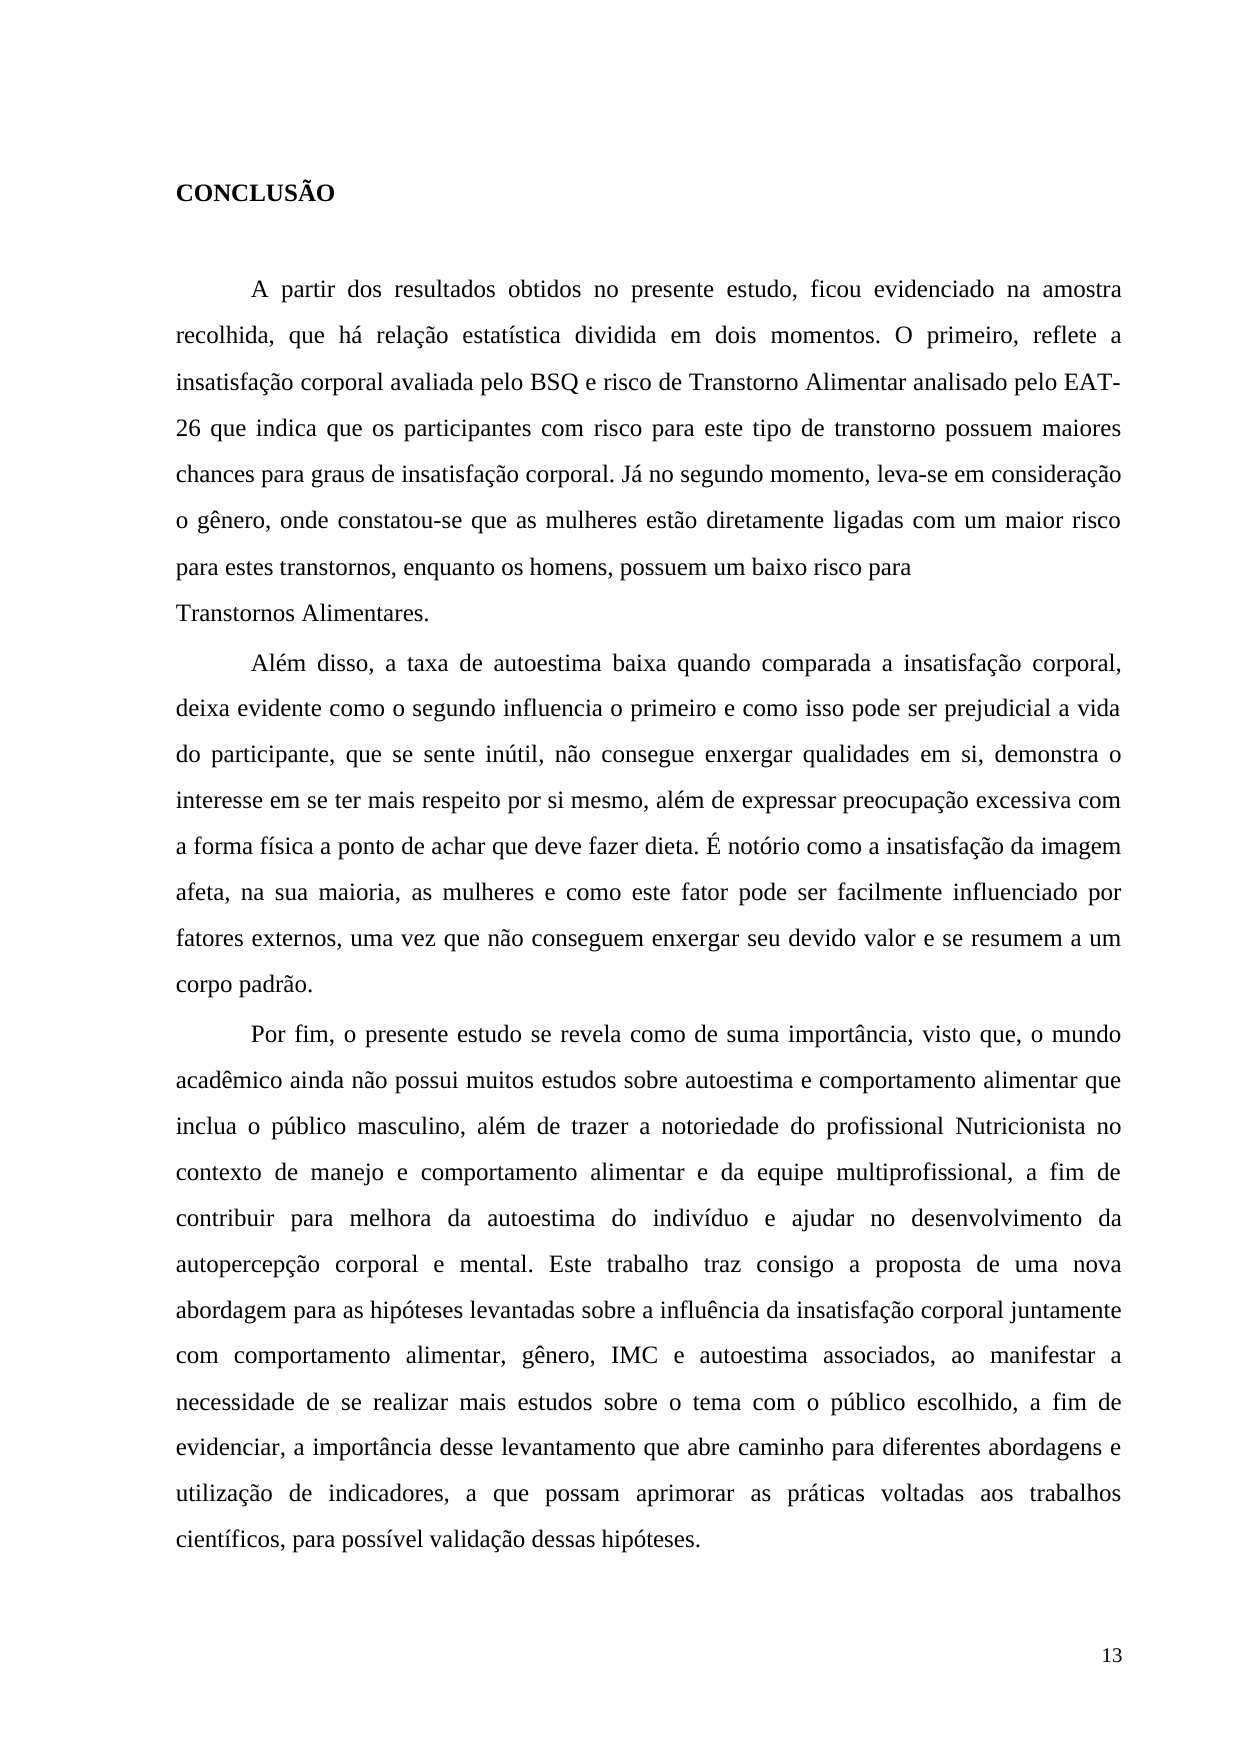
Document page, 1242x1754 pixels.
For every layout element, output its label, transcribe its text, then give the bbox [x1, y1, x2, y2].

text Além disso, a taxa de autoestima baixa quando comparada a insatisfação corporal, deixa evidente como o segundo influencia o primeiro e como isso pode ser prejudicial a vida do participante, que se sente inútil, não consegue enxergar qualidades em si, demonstra o interesse em se ter mais respeito por si mesmo, além de expressar preocupação excessiva com a forma física a ponto de achar que deve fazer dieta. É notório como a insatisfação da imagem afeta, na sua maioria, as mulheres e como este fator pode ser facilmente influenciado por fatores externos, uma vez que não conseguem enxergar seu devido valor e se resumem a um corpo padrão. [176, 648, 1122, 998]
text CONCLUSÃO [176, 178, 1135, 207]
text Transtornos Alimentares. [176, 598, 1122, 627]
text A partir dos resultados obtidos no presente estudo, ficou evidenciado na amostra recolhida, que há relação estatística dividida em dois momentos. O primeiro, reflete a insatisfação corporal avaliada pelo BSQ e risco de Transtorno Alimentar analisado pelo EAT-26 que indica que os participantes com risco para este tipo de transtorno possuem maiores chances para graus de insatisfação corporal. Já no segundo momento, leva-se em consideração o gênero, onde constatou-se que as mulheres estão diretamente ligadas com um maior risco para estes transtornos, enquanto os homens, possuem um baixo risco para [176, 274, 1122, 581]
text Por fim, o presente estudo se revela como de suma importância, visto que, o mundo acadêmico ainda não possui muitos estudos sobre autoestima e comportamento alimentar que inclua o público masculino, além de trazer a notoriedade do profissional Nutricionista no contexto de manejo e comportamento alimentar e da equipe multiprofissional, a fim de contribuir para melhora da autoestima do indivíduo e ajudar no desenvolvimento da autopercepção corporal e mental. Este trabalho traz consigo a proposta de uma nova abordagem para as hipóteses levantadas sobre a influência da insatisfação corporal juntamente com comportamento alimentar, gênero, IMC e autoestima associados, ao manifestar a necessidade de se realizar mais estudos sobre o tema com o público escolhido, a fim de evidenciar, a importância desse levantamento que abre caminho para diferentes abordagens e utilização de indicadores, a que possam aprimorar as práticas voltadas aos trabalhos científicos, para possível validação dessas hipóteses. [176, 1019, 1122, 1553]
